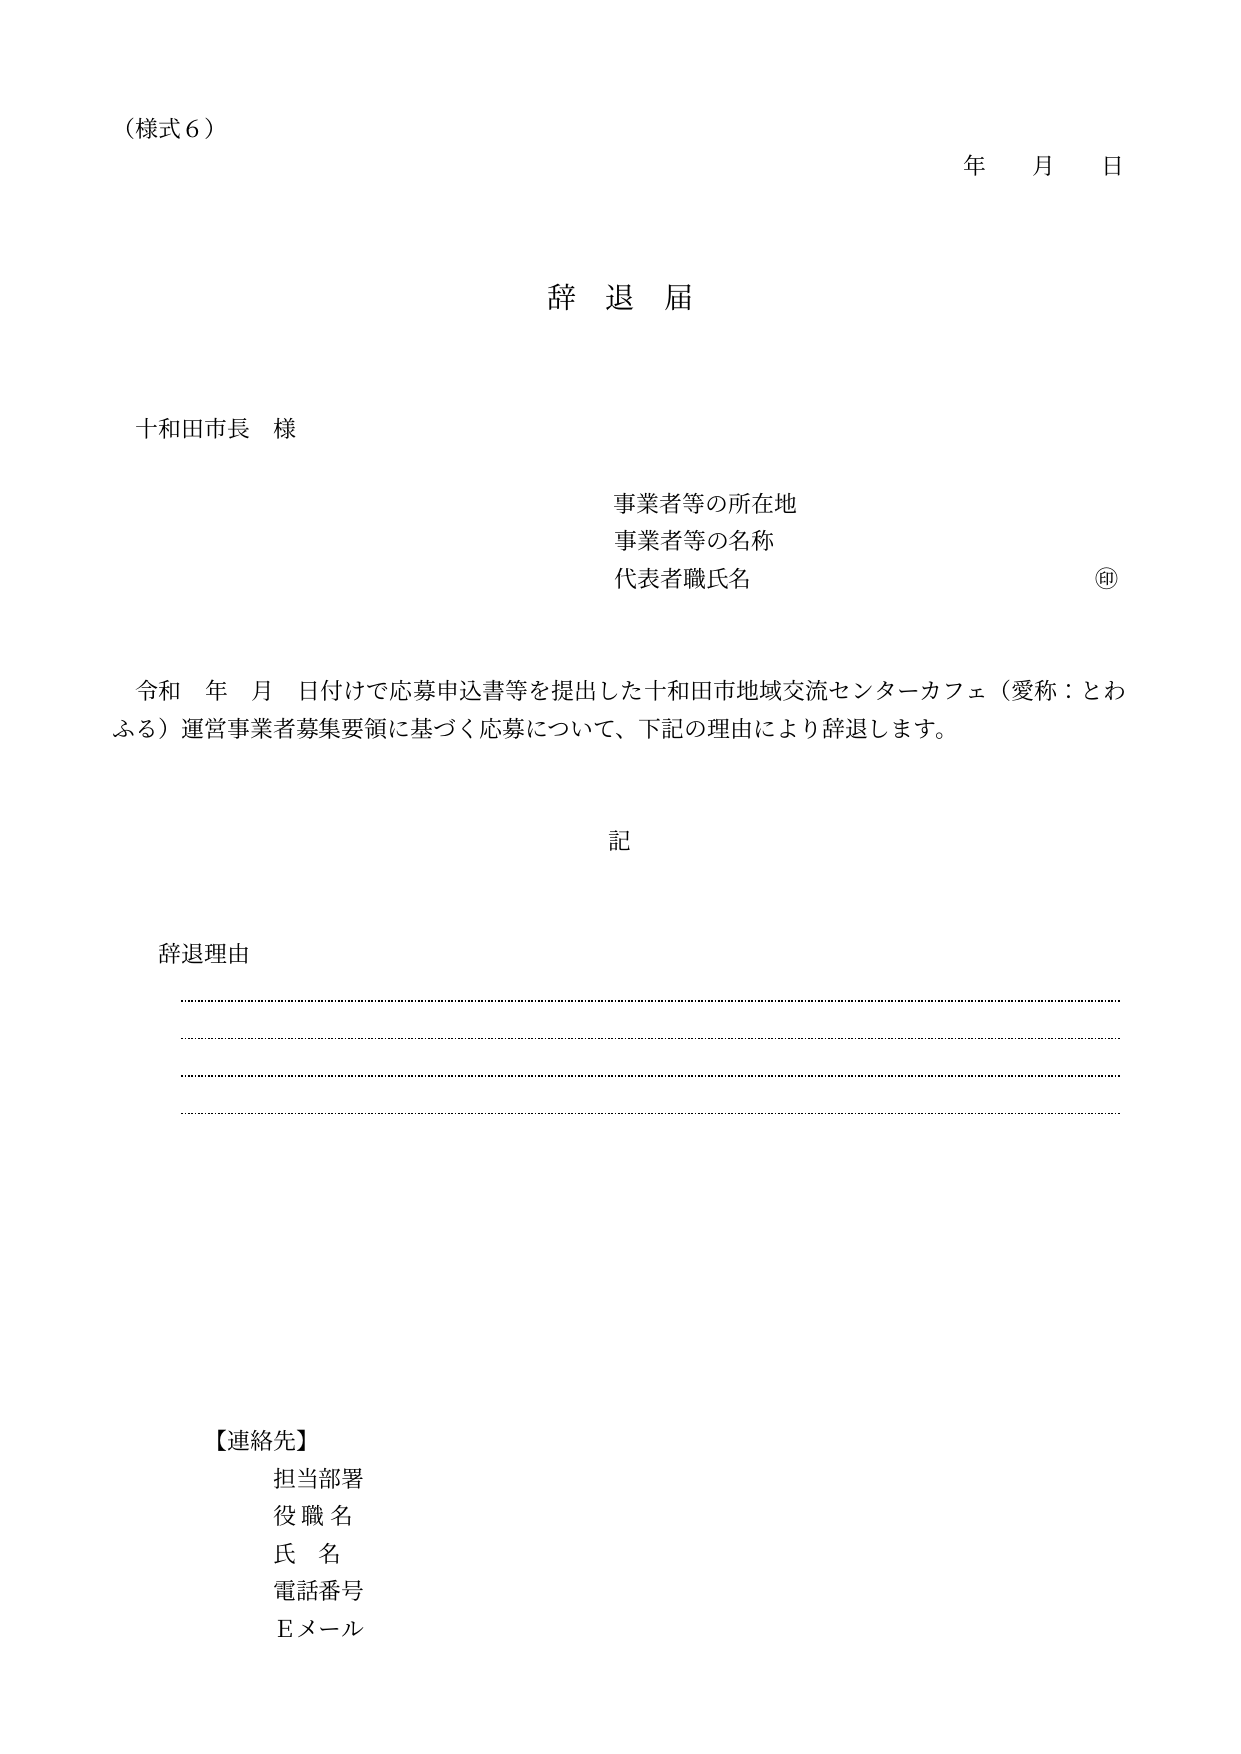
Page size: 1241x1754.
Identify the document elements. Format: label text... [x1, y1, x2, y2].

text 辞 退 届 [112, 258, 1128, 333]
text 代表者職氏名 ㊞ [112, 558, 1128, 596]
text 氏名 [112, 1533, 1128, 1571]
text Ｅメール [112, 1608, 1128, 1646]
text 役職名 [112, 1496, 1128, 1533]
text 事業者等の所在地 [112, 483, 1086, 521]
text 年 月 日 [112, 146, 1123, 183]
text 【連絡先】 [112, 1421, 1128, 1458]
text 担当部署 [112, 1458, 1128, 1496]
text 辞退理由 [112, 933, 1128, 971]
text 電話番号 [112, 1571, 1128, 1608]
text 記 [112, 821, 1128, 858]
text 事業者等の名称 [112, 521, 1086, 558]
text 令和 年 月 日付けで応募申込書等を提出した十和田市地域交流センターカフェ（愛称：とわふる）運営事業者募集要領に基づく応募について、下記の理由により辞退します。 [112, 671, 1128, 746]
text 十和田市長 様 [112, 408, 1128, 446]
text （様式６） [112, 108, 1128, 146]
